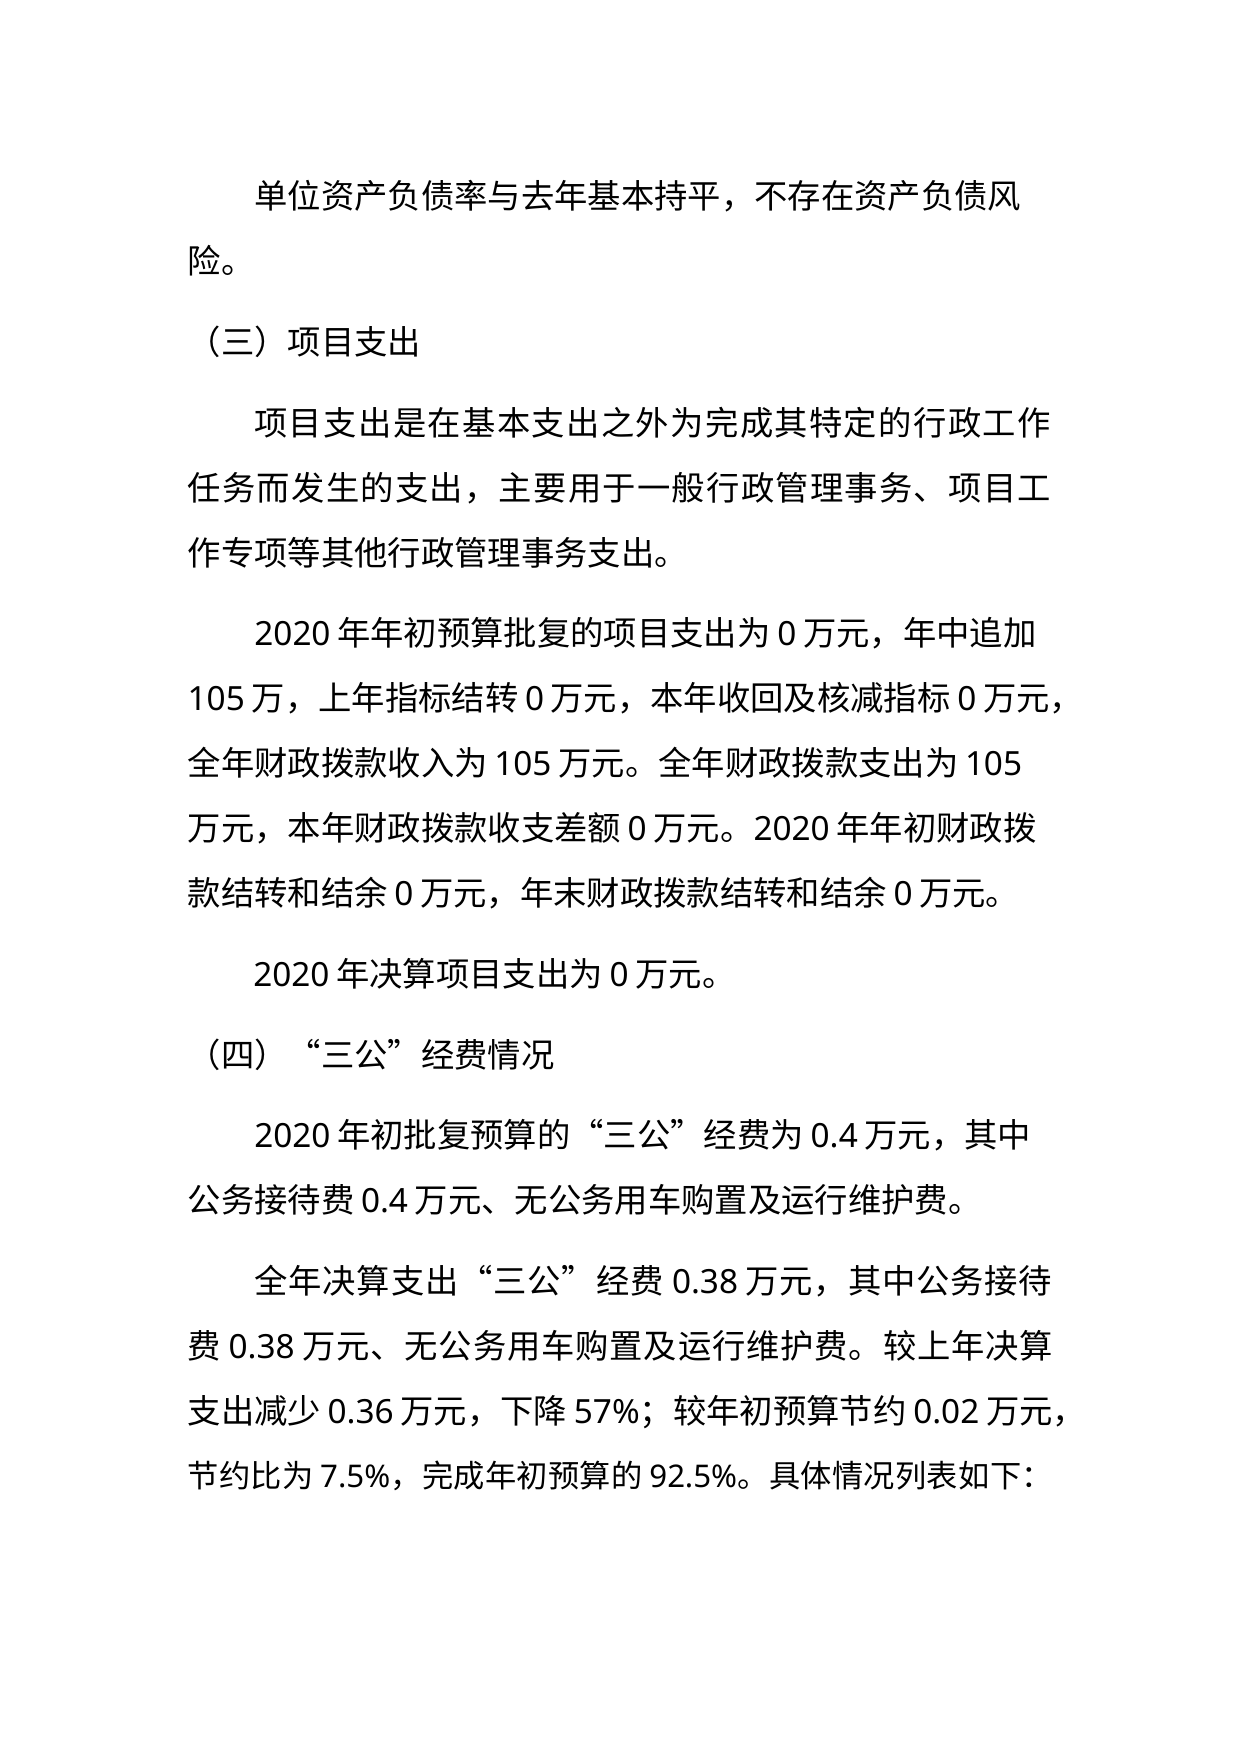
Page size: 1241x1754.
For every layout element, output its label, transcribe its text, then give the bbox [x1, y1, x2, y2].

text 单位资产负债率与去年基本持平，不存在资产负债风险。 [187, 162, 1053, 292]
text 2020年年初预算批复的项目支出为0万元，年中追加105万，上年指标结转0万元，本年收回及核减指标0万元，全年财政拨款收入为105万元。全年财政拨款支出为105万元，本年财政拨款收支差额0万元。2020年年初财政拨款结转和结余0万元，年末财政拨款结转和结余0万元。 [187, 599, 1053, 924]
text 2020年初批复预算的“三公”经费为0.4万元，其中公务接待费0.4万元、无公务用车购置及运行维护费。 [187, 1101, 1053, 1231]
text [187, 1246, 1053, 1506]
text 2020年决算项目支出为0万元。 [187, 939, 1053, 1004]
text （四）“三公”经费情况 [187, 1020, 1053, 1085]
text （三）项目支出 [187, 308, 1053, 373]
text 项目支出是在基本支出之外为完成其特定的行政工作任务而发生的支出，主要用于一般行政管理事务、项目工作专项等其他行政管理事务支出。 [187, 388, 1053, 583]
